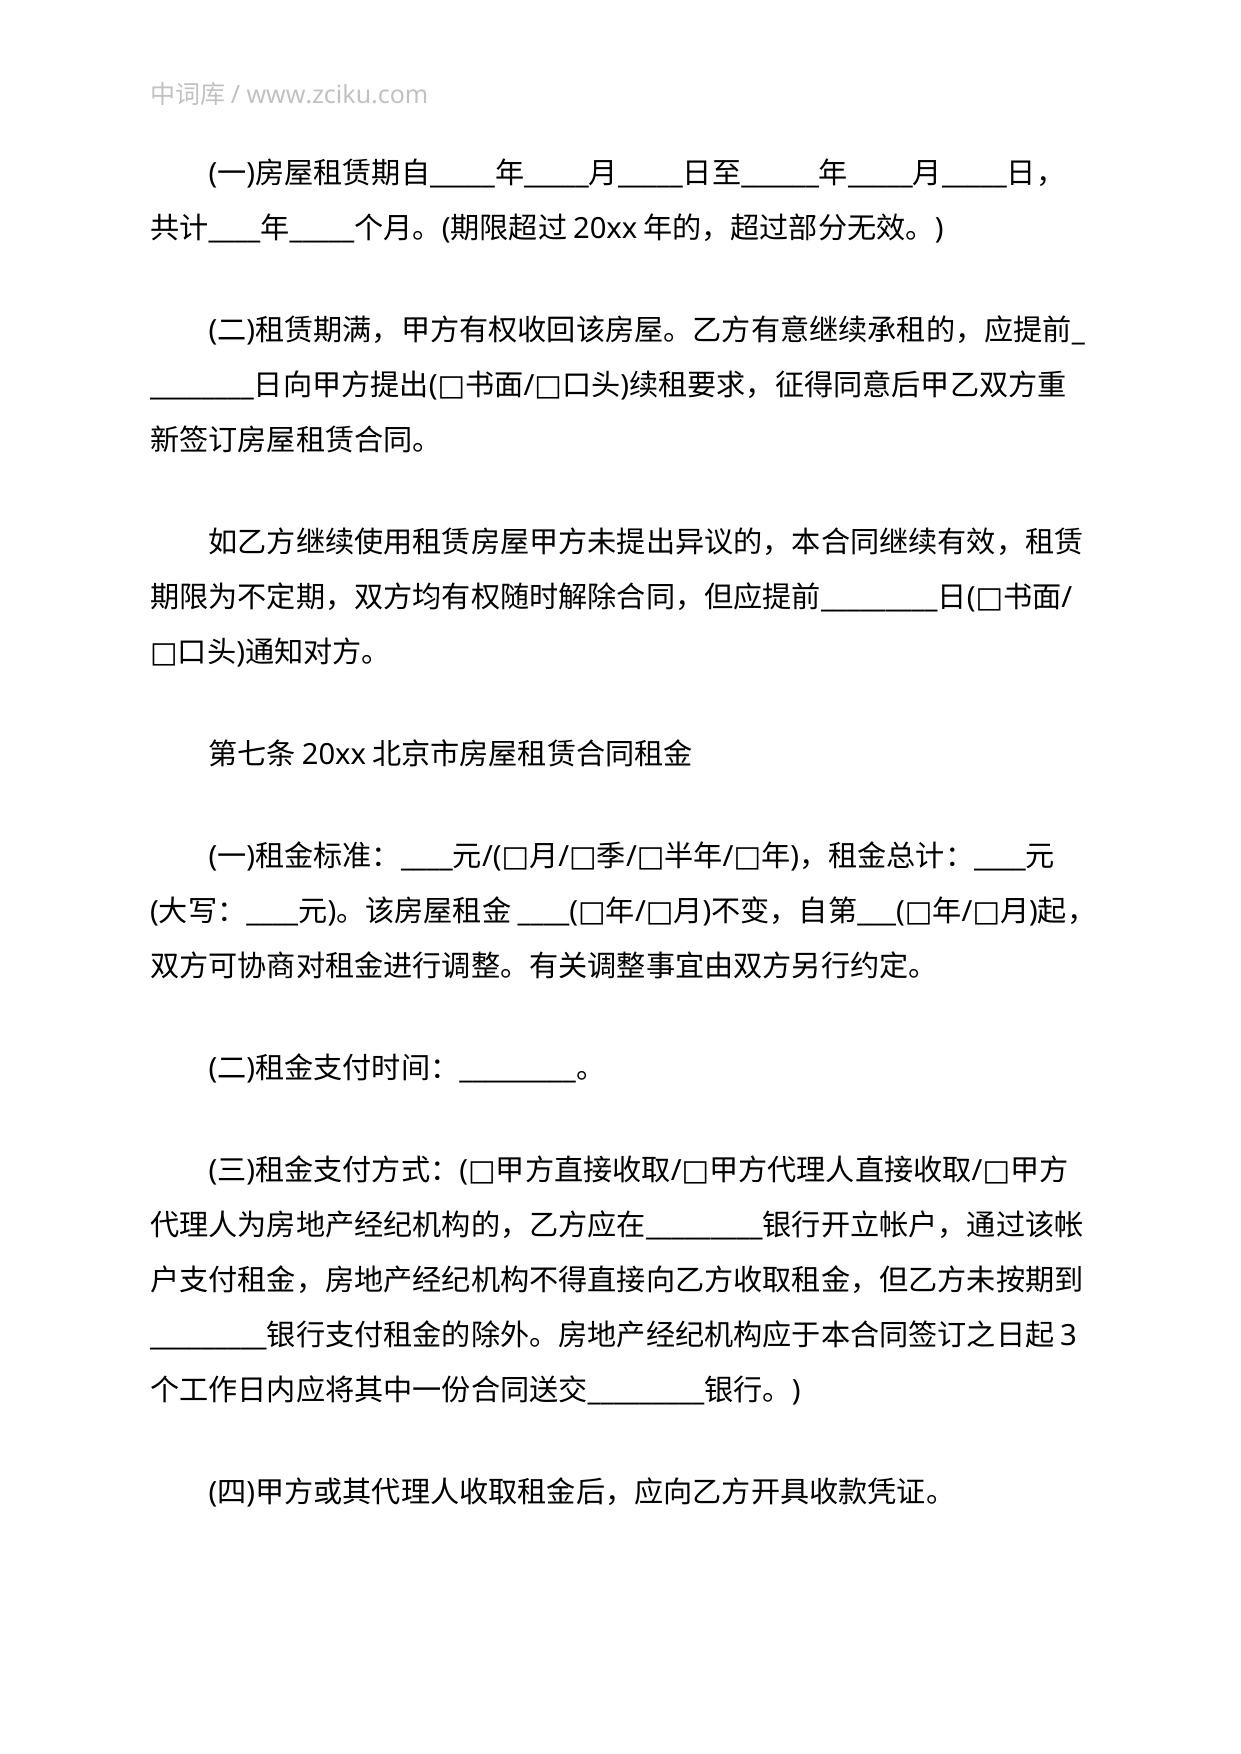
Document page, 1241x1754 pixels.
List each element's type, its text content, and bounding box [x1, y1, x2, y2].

text 如乙方继续使用租赁房屋甲方未提出异议的，本合同继续有效，租赁期限为不定期，双方均有权随时解除合同，但应提前_________日(□书面/□口头)通知对方。 [150, 519, 1090, 671]
text (一)租金标准：____元/(□月/□季/□半年/□年)，租金总计：____元(大写：____元)。该房屋租金 ____(□年/□月)不变，自第___(□年/□月)起，双方可协商对租金进行调整。有关调整事宜由双方另行约定。 [150, 833, 1090, 985]
text (三)租金支付方式：(□甲方直接收取/□甲方代理人直接收取/□甲方代理人为房地产经纪机构的，乙方应在_________银行开立帐户，通过该帐户支付租金，房地产经纪机构不得直接向乙方收取租金，但乙方未按期到_________银行支付租金的除外。房地产经纪机构应于本合同签订之日起3个工作日内应将其中一份合同送交_________银行。) [150, 1146, 1090, 1409]
text 第七条20xx北京市房屋租赁合同租金 [150, 731, 1090, 773]
text (二)租赁期满，甲方有权收回该房屋。乙方有意继续承租的，应提前_________日向甲方提出(□书面/□口头)续租要求，征得同意后甲乙双方重新签订房屋租赁合同。 [150, 307, 1090, 459]
text (二)租金支付时间：_________。 [150, 1044, 1090, 1087]
text (一)房屋租赁期自_____年_____月_____日至______年_____月_____日，共计____年_____个月。(期限超过20xx年的，超过部分无效。) [150, 150, 1090, 247]
text (四)甲方或其代理人收取租金后，应向乙方开具收款凭证。 [150, 1468, 1090, 1511]
